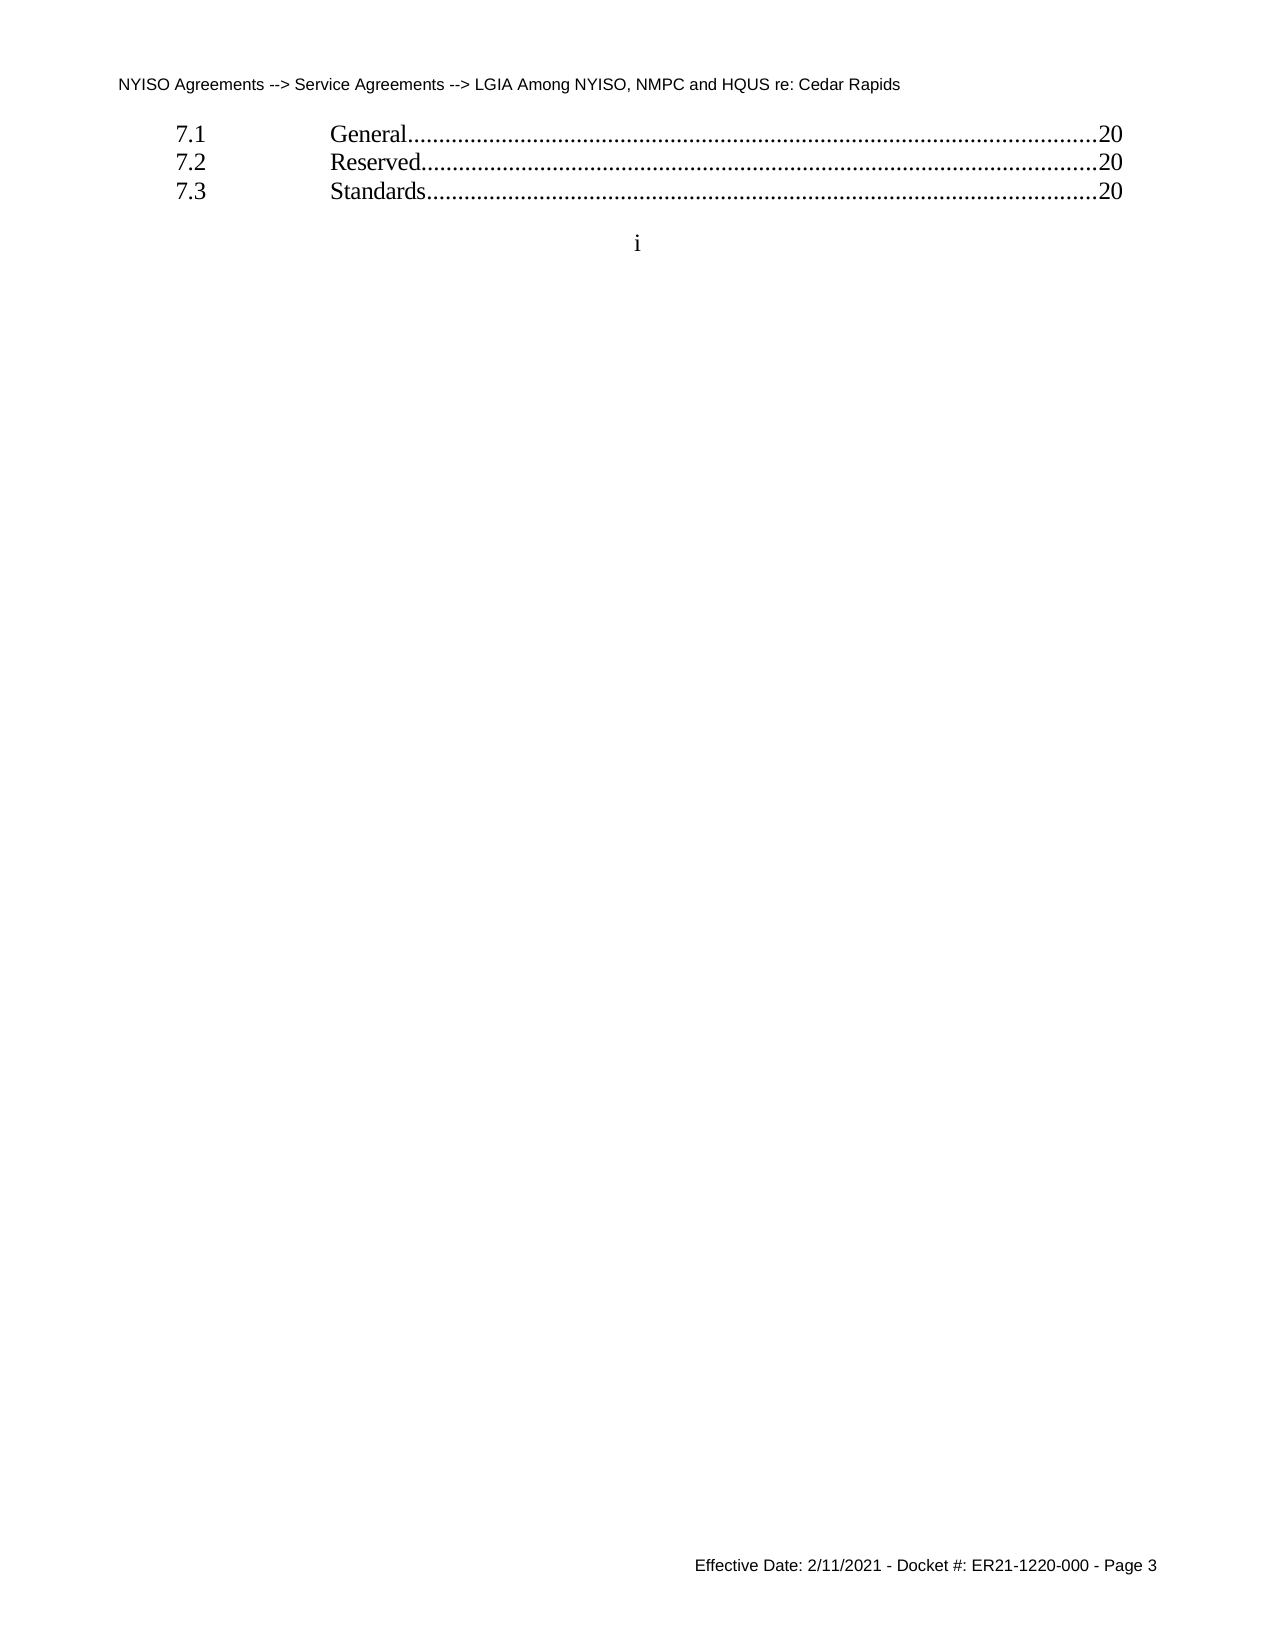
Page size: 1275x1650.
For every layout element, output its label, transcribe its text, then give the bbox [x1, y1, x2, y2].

text 7.2 Reserved 20 [150, 148, 1275, 176]
text i [634, 229, 1275, 258]
text 7.3 Standards 20 [150, 177, 1275, 206]
text 7.1 General 20 [150, 119, 1275, 148]
